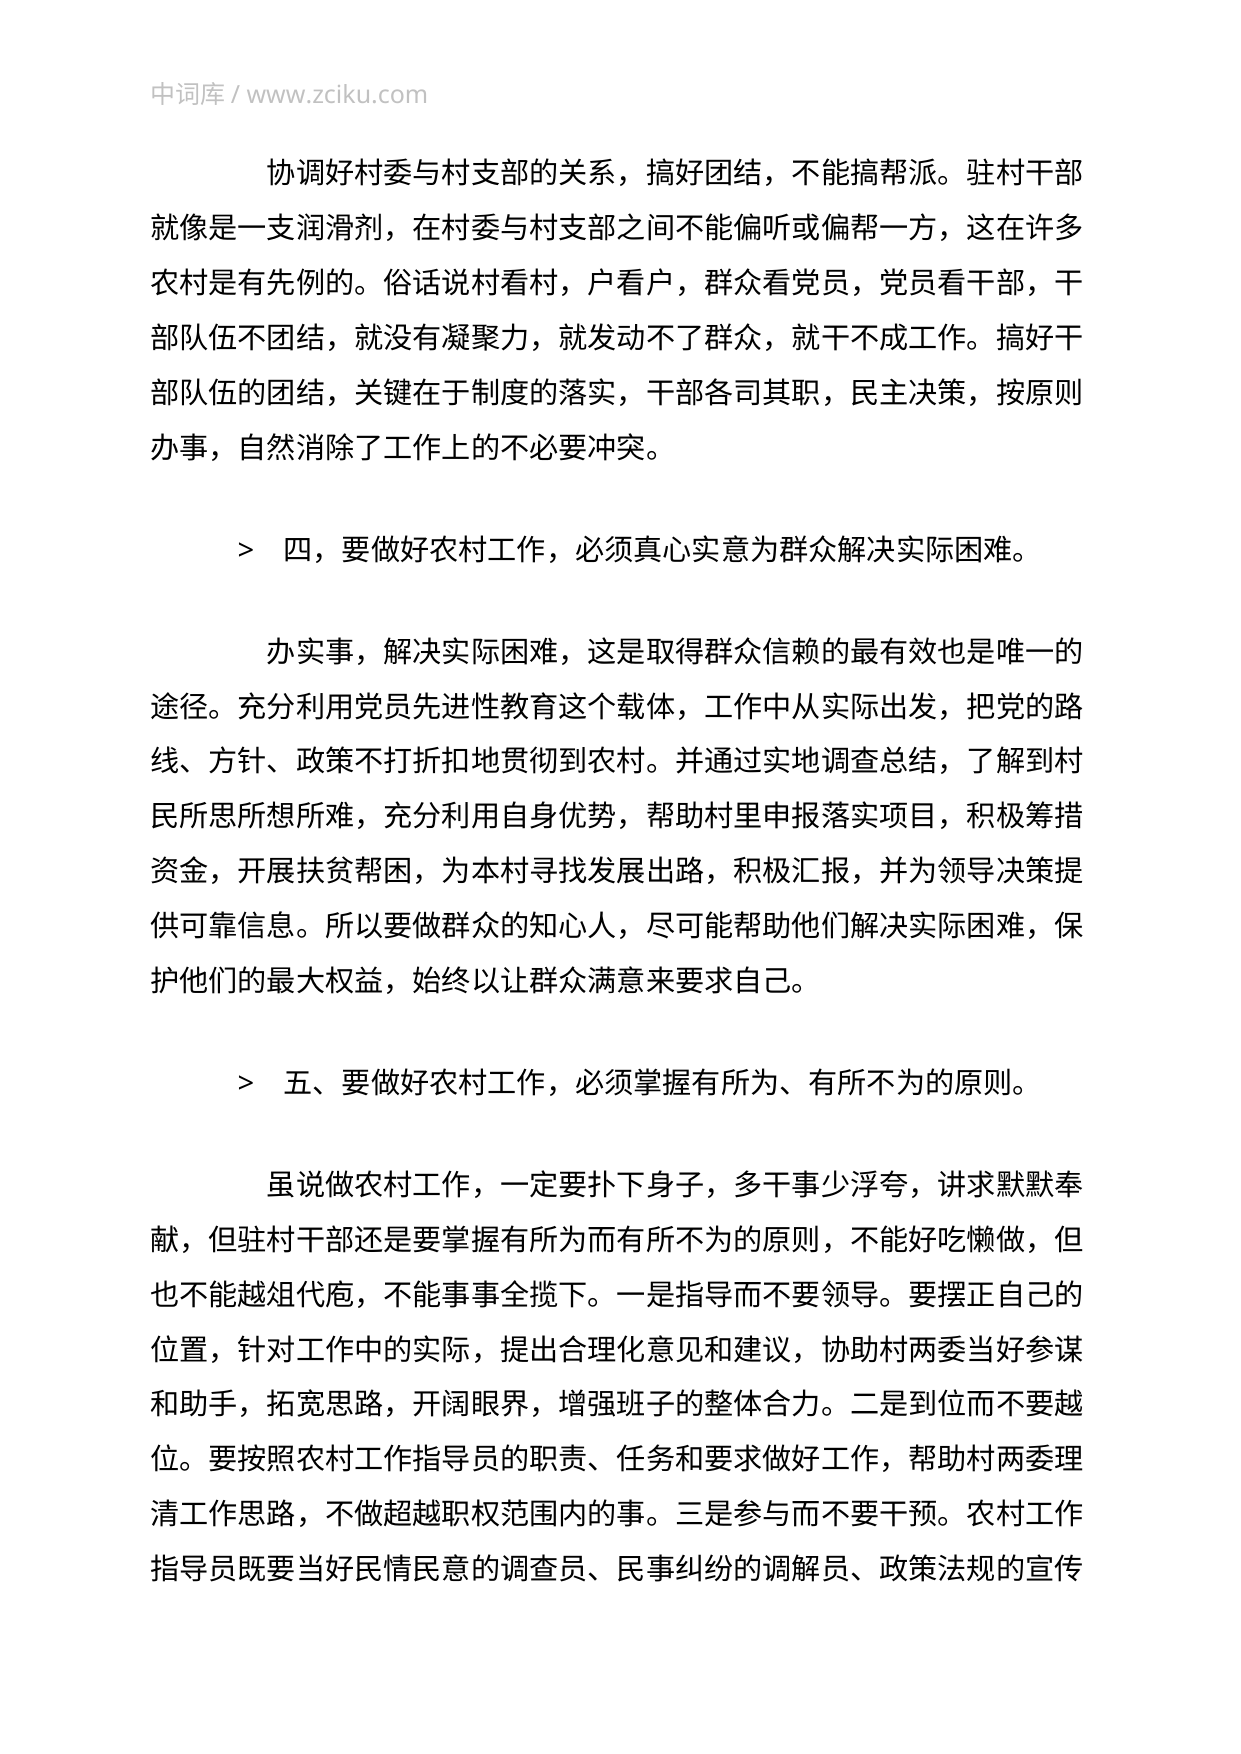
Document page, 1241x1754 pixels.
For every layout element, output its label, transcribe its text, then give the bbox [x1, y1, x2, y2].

text > 四，要做好农村工作，必须真心实意为群众解决实际困难。 [150, 526, 1090, 569]
text 办实事，解决实际困难，这是取得群众信赖的最有效也是唯一的途径。充分利用党员先进性教育这个载体，工作中从实际出发，把党的路线、方针、政策不打折扣地贯彻到农村。并通过实地调查总结，了解到村民所思所想所难，充分利用自身优势，帮助村里申报落实项目，积极筹措资金，开展扶贫帮困，为本村寻找发展出路，积极汇报，并为领导决策提供可靠信息。所以要做群众的知心人，尽可能帮助他们解决实际困难，保护他们的最大权益，始终以让群众满意来要求自己。 [150, 628, 1090, 1000]
text > 五、要做好农村工作，必须掌握有所为、有所不为的原则。 [150, 1059, 1090, 1102]
text 协调好村委与村支部的关系，搞好团结，不能搞帮派。驻村干部就像是一支润滑剂，在村委与村支部之间不能偏听或偏帮一方，这在许多农村是有先例的。俗话说村看村，户看户，群众看党员，党员看干部，干部队伍不团结，就没有凝聚力，就发动不了群众，就干不成工作。搞好干部队伍的团结，关键在于制度的落实，干部各司其职，民主决策，按原则办事，自然消除了工作上的不必要冲突。 [150, 150, 1090, 467]
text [150, 1161, 1090, 1588]
